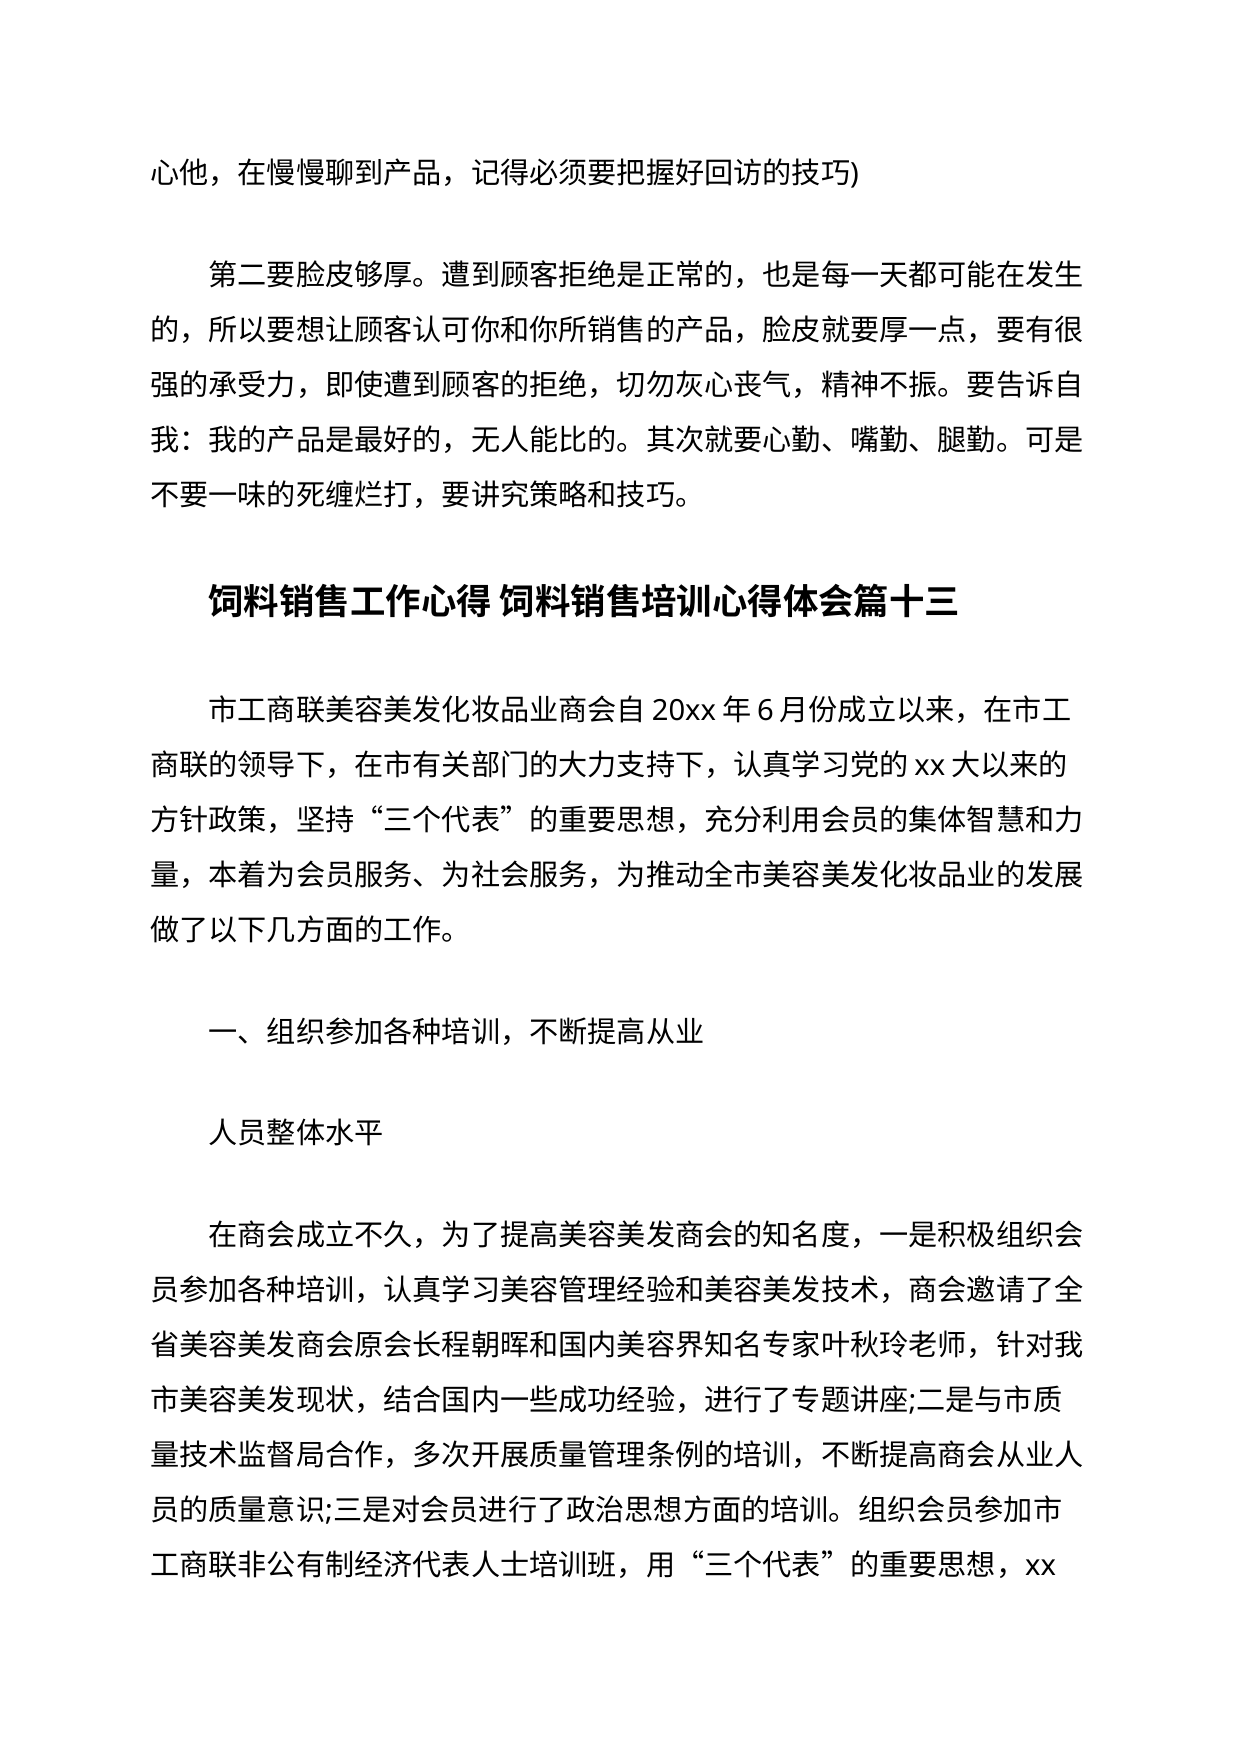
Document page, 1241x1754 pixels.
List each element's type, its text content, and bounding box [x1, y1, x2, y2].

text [150, 150, 1090, 192]
text 人员整体水平 [150, 1110, 1090, 1152]
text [150, 1212, 1090, 1584]
text 饲料销售工作心得 饲料销售培训心得体会篇十三 [150, 573, 1090, 624]
text 第二要脸皮够厚。遭到顾客拒绝是正常的，也是每一天都可能在发生的，所以要想让顾客认可你和你所销售的产品，脸皮就要厚一点，要有很强的承受力，即使遭到顾客的拒绝，切勿灰心丧气，精神不振。要告诉自我：我的产品是最好的，无人能比的。其次就要心勤、嘴勤、腿勤。可是不要一味的死缠烂打，要讲究策略和技巧。 [150, 252, 1090, 514]
text 市工商联美容美发化妆品业商会自20xx年6月份成立以来，在市工商联的领导下，在市有关部门的大力支持下，认真学习党的xx大以来的方针政策，坚持“三个代表”的重要思想，充分利用会员的集体智慧和力量，本着为会员服务、为社会服务，为推动全市美容美发化妆品业的发展做了以下几方面的工作。 [150, 687, 1090, 949]
text 一、组织参加各种培训，不断提高从业 [150, 1008, 1090, 1051]
